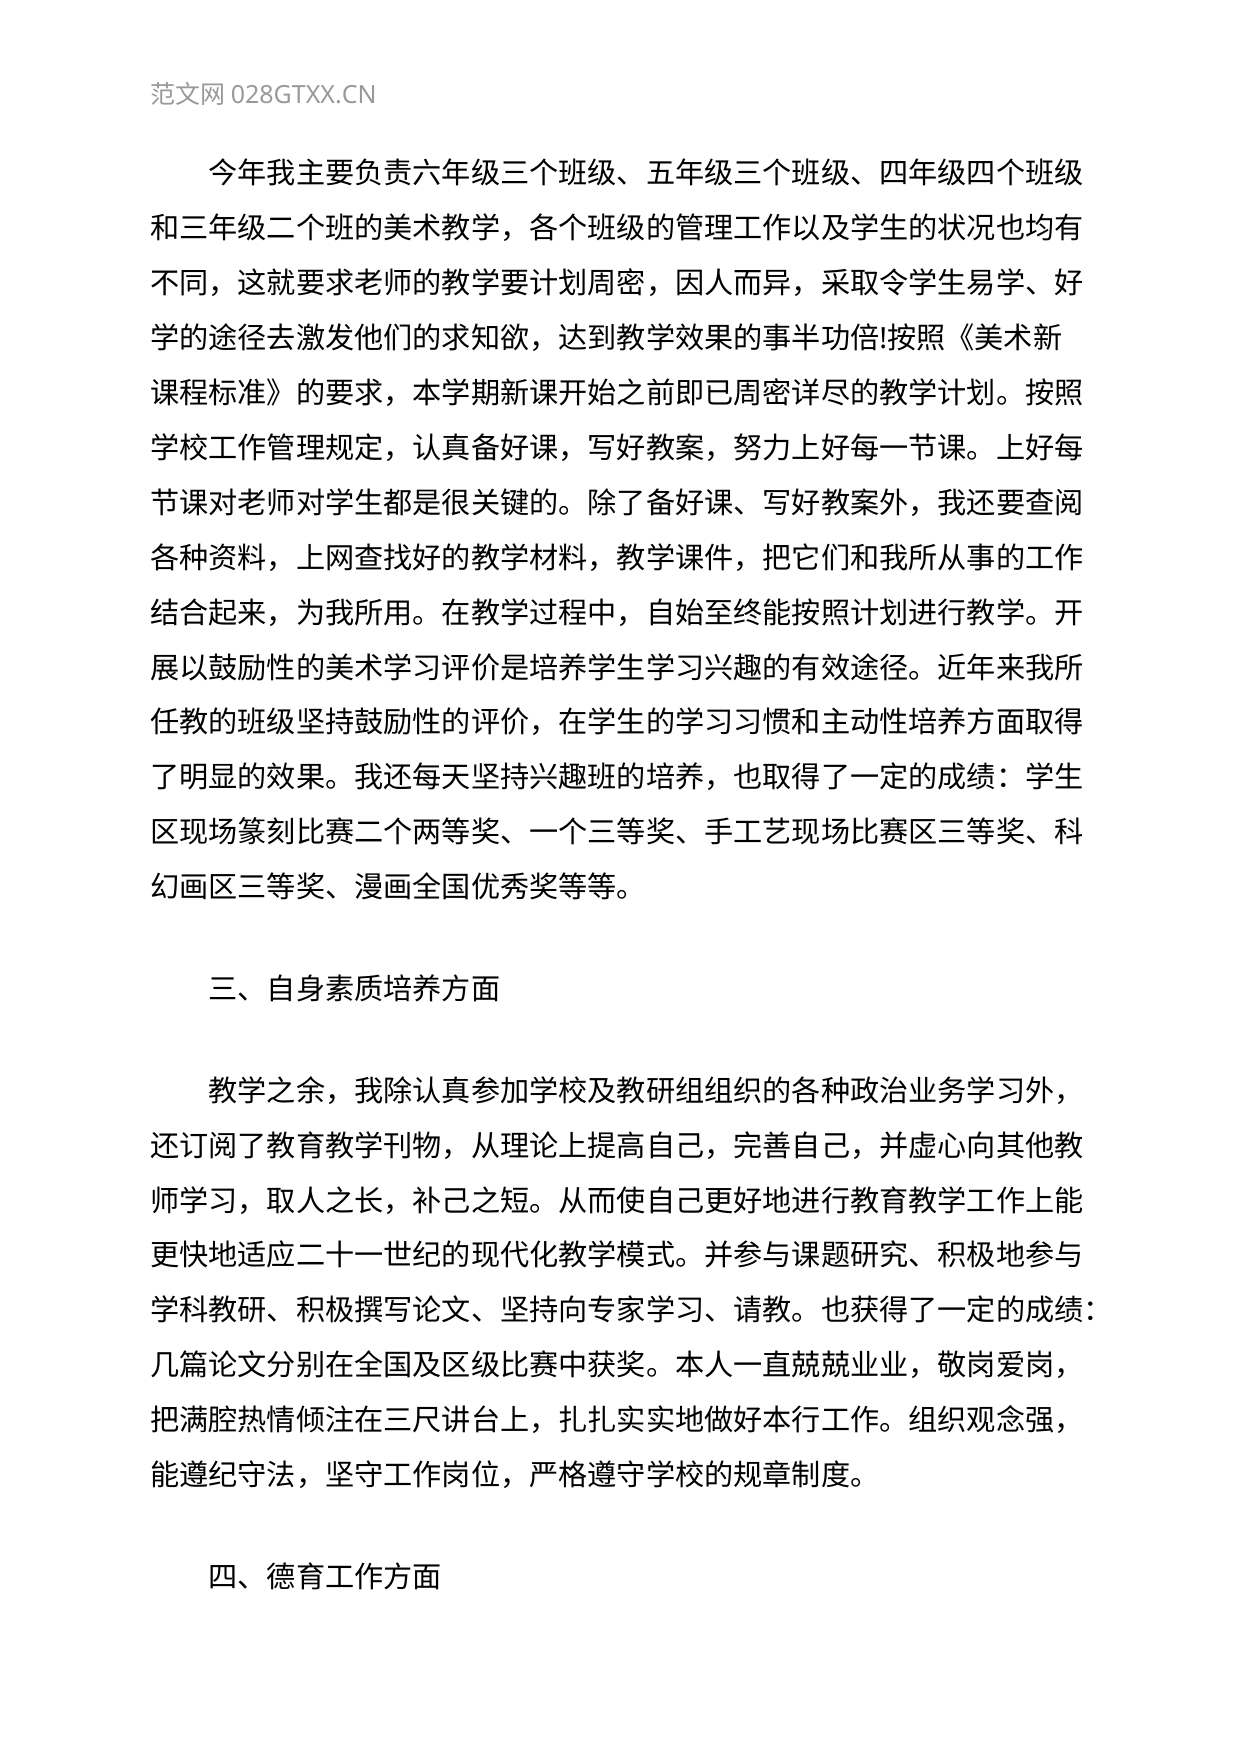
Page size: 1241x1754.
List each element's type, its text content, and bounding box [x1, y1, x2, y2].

text 三、自身素质培养方面 [150, 966, 1090, 1008]
text 教学之余，我除认真参加学校及教研组组织的各种政治业务学习外，还订阅了教育教学刊物，从理论上提高自己，完善自己，并虚心向其他教师学习，取人之长，补己之短。从而使自己更好地进行教育教学工作上能更快地适应二十一世纪的现代化教学模式。并参与课题研究、积极地参与学科教研、积极撰写论文、坚持向专家学习、请教。也获得了一定的成绩：几篇论文分别在全国及区级比赛中获奖。本人一直兢兢业业，敬岗爱岗，把满腔热情倾注在三尺讲台上，扎扎实实地做好本行工作。组织观念强，能遵纪守法，坚守工作岗位，严格遵守学校的规章制度。 [150, 1067, 1090, 1494]
text 今年我主要负责六年级三个班级、五年级三个班级、四年级四个班级和三年级二个班的美术教学，各个班级的管理工作以及学生的状况也均有不同，这就要求老师的教学要计划周密，因人而异，采取令学生易学、好学的途径去激发他们的求知欲，达到教学效果的事半功倍!按照《美术新课程标准》的要求，本学期新课开始之前即已周密详尽的教学计划。按照学校工作管理规定，认真备好课，写好教案，努力上好每一节课。上好每节课对老师对学生都是很关键的。除了备好课、写好教案外，我还要查阅各种资料，上网查找好的教学材料，教学课件，把它们和我所从事的工作结合起来，为我所用。在教学过程中，自始至终能按照计划进行教学。开展以鼓励性的美术学习评价是培养学生学习兴趣的有效途径。近年来我所任教的班级坚持鼓励性的评价，在学生的学习习惯和主动性培养方面取得了明显的效果。我还每天坚持兴趣班的培养，也取得了一定的成绩：学生区现场篆刻比赛二个两等奖、一个三等奖、手工艺现场比赛区三等奖、科幻画区三等奖、漫画全国优秀奖等等。 [150, 150, 1090, 906]
text 四、德育工作方面 [150, 1553, 1090, 1596]
